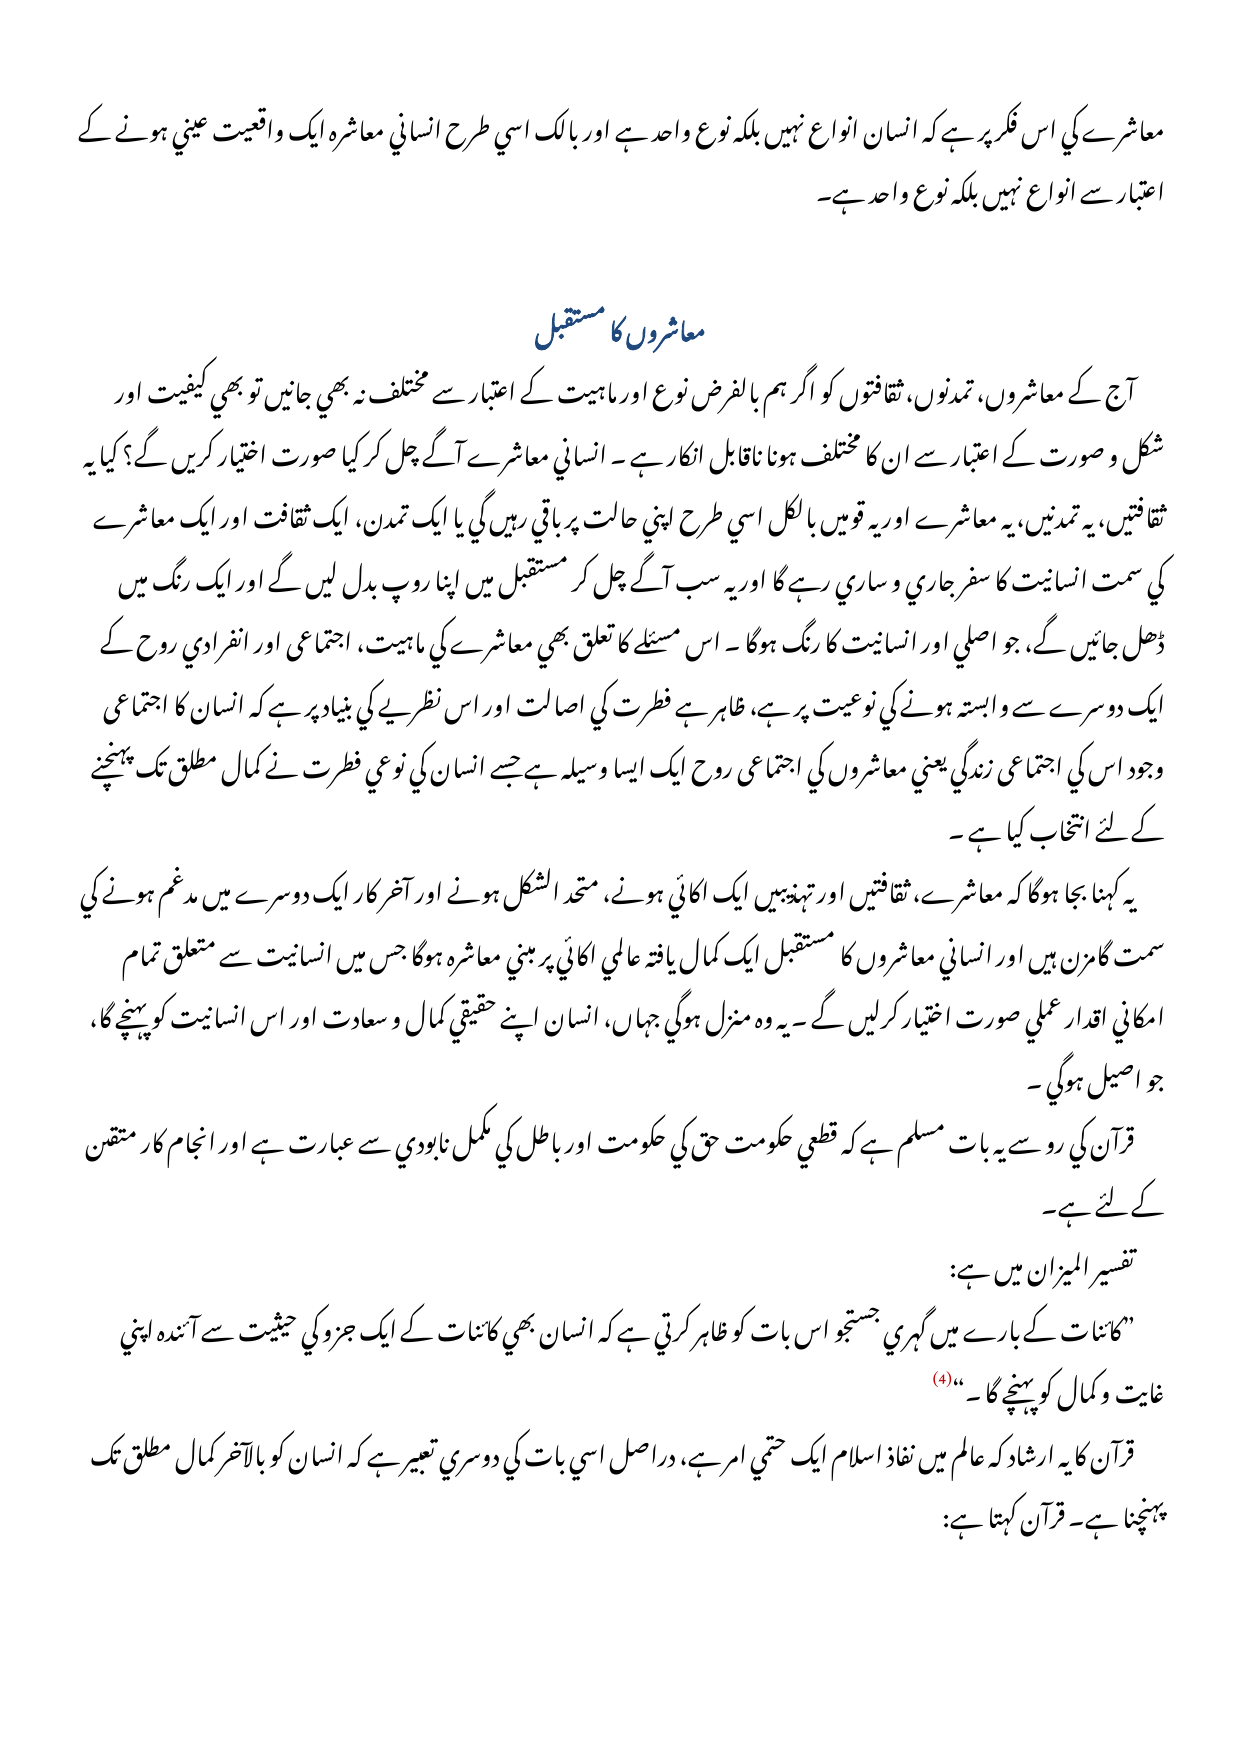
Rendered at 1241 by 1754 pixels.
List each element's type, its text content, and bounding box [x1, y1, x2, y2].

text قرآن كا يہ ارشاد كہ عالم ميں نفاذ اسلام ايك حتمي امر ہے، دراصل اسي بات كي دوسري تعبير ہے كہ انسان كو بالآخر كمال مطلق تك پہنچنا ہے۔ قرآن كہتا ہے: [75, 1419, 1165, 1544]
text آج كے معاشروں، تمدنوں، ثقافتوں كو اگر ہم بالفرض نوع اور ماہيت كے اعتبار سے مختلف نہ بھي جانيں تو بھي كيفيت اور شكل و صورت كے اعتبار سے ان كا مختلف ہونا ناقابل انكار ہے ۔ انساني معاشرے آگے چل كر كيا صورت اختيار كريں گے؟ كيا يہ ثقافتيں، يہ تمدنيں، يہ معاشرے اور يہ قوميں بالكل اسي طرح اپني حالت پر باقي رہيں گي يا ايك تمدن، ايك ثقافت اور ايك معاشرے كي سمت انسانيت كا سفر جاري و ساري رہے گا اور يہ سب آگے چل كر مستقبل ميں اپنا روپ بدل ليں گے اور ايك رنگ ميں ڈھل جائيں گے، جو اصلي اور انسانيت كا رنگ ہوگا ۔ اس مسئلے كا تعلق بھي معاشرے كي ماہيت، اجتماعى اور انفرادي روح كے ايك دوسرے سے وابستہ ہونے كي نوعيت پر ہے، ظاہر ہے فطرت كي اصالت اور اس نظريے كي بنياد پر ہے كہ انسان كا اجتماعى وجود اس كي اجتماعى زندگي يعني معاشروں كي اجتماعى روح ايك ايسا وسيلہ ہے جسے انسان كي نوعي فطرت نے كمال مطلق تك پہنچنے كے لئے انتخاب كيا ہے ۔ [75, 356, 1165, 856]
subtitle معاشروں كا مستقبل [75, 294, 1165, 356]
text تفسير الميزان ميں ہے: [75, 1231, 1165, 1294]
text قرآن كي رو سے يہ بات مسلم ہے كہ قطعي حكومت حق كي حكومت اور باطل كي مكمل نابودي سے عبارت ہے اور انجام كار متقىن كے لئے ہے۔ [75, 1106, 1165, 1231]
text يہ كہنا بجا ہوگا كہ معاشرے، ثقافتيں اور تہذيبيں ايك اكائي ہونے، متحد الشكل ہونے اور آخر كار ايك دوسرے ميں مدغم ہونے كي سمت گامزن ہيں اور انساني معاشروں كا مستقبل ايك كمال يافتہ عالمي اكائي پر مبني معاشرہ ہوگا جس ميں انسانيت سے متعلق تمام امكاني اقدار عملي صورت اختيار كرليں گے ۔ يہ وہ منزل ہوگي جہاں، انسان اپنے حقيقي كمال و سعادت اور اس انسانيت كو پہنچے گا، جو اصيل ہوگي ۔ [75, 856, 1165, 1106]
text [75, 94, 1165, 219]
text ”كائنات كے بارے ميں گہري جستجو اس بات كو ظاہر كرتي ہے كہ انسان بھي كائنات كے ايك جزو كي حيثيت سے آئندہ اپني غايت و كمال كو پہنچے گا ۔“(4) [75, 1294, 1165, 1419]
